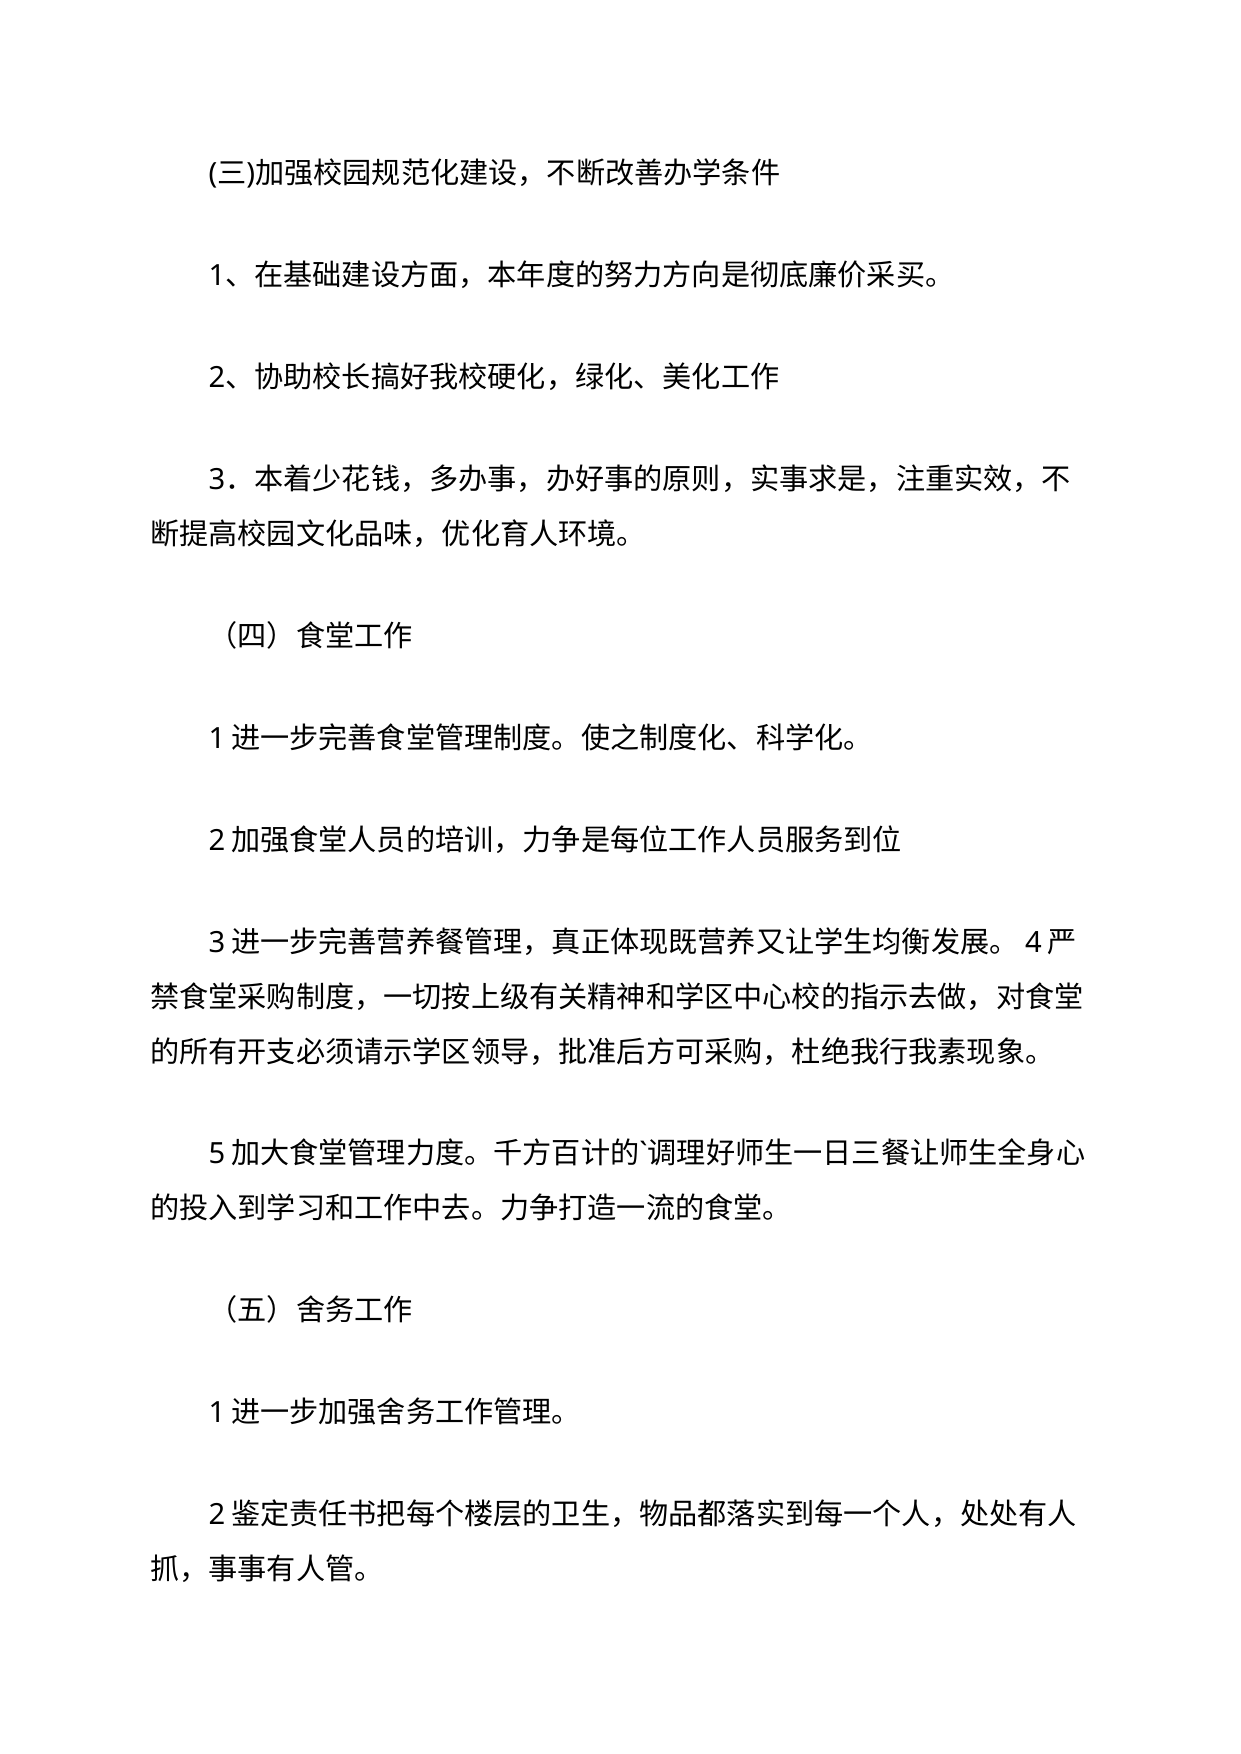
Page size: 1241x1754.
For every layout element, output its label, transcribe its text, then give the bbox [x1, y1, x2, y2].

text （四）食堂工作 [150, 613, 1090, 655]
text 2鉴定责任书把每个楼层的卫生，物品都落实到每一个人，处处有人抓，事事有人管。 [150, 1491, 1090, 1588]
text 5加大食堂管理力度。千方百计的`调理好师生一日三餐让师生全身心的投入到学习和工作中去。力争打造一流的食堂。 [150, 1130, 1090, 1227]
text 2加强食堂人员的培训，力争是每位工作人员服务到位 [150, 816, 1090, 859]
text 1进一步完善食堂管理制度。使之制度化、科学化。 [150, 714, 1090, 757]
text 3．本着少花钱，多办事，办好事的原则，实事求是，注重实效，不断提高校园文化品味，优化育人环境。 [150, 456, 1090, 553]
text 2、协助校长搞好我校硬化，绿化、美化工作 [150, 354, 1090, 396]
text 1进一步加强舍务工作管理。 [150, 1389, 1090, 1431]
text 3进一步完善营养餐管理，真正体现既营养又让学生均衡发展。 4严禁食堂采购制度，一切按上级有关精神和学区中心校的指示去做，对食堂的所有开支必须请示学区领导，批准后方可采购，杜绝我行我素现象。 [150, 918, 1090, 1071]
text （五）舍务工作 [150, 1287, 1090, 1329]
text 1、在基础建设方面，本年度的努力方向是彻底廉价采买。 [150, 252, 1090, 294]
text (三)加强校园规范化建设，不断改善办学条件 [150, 150, 1090, 192]
